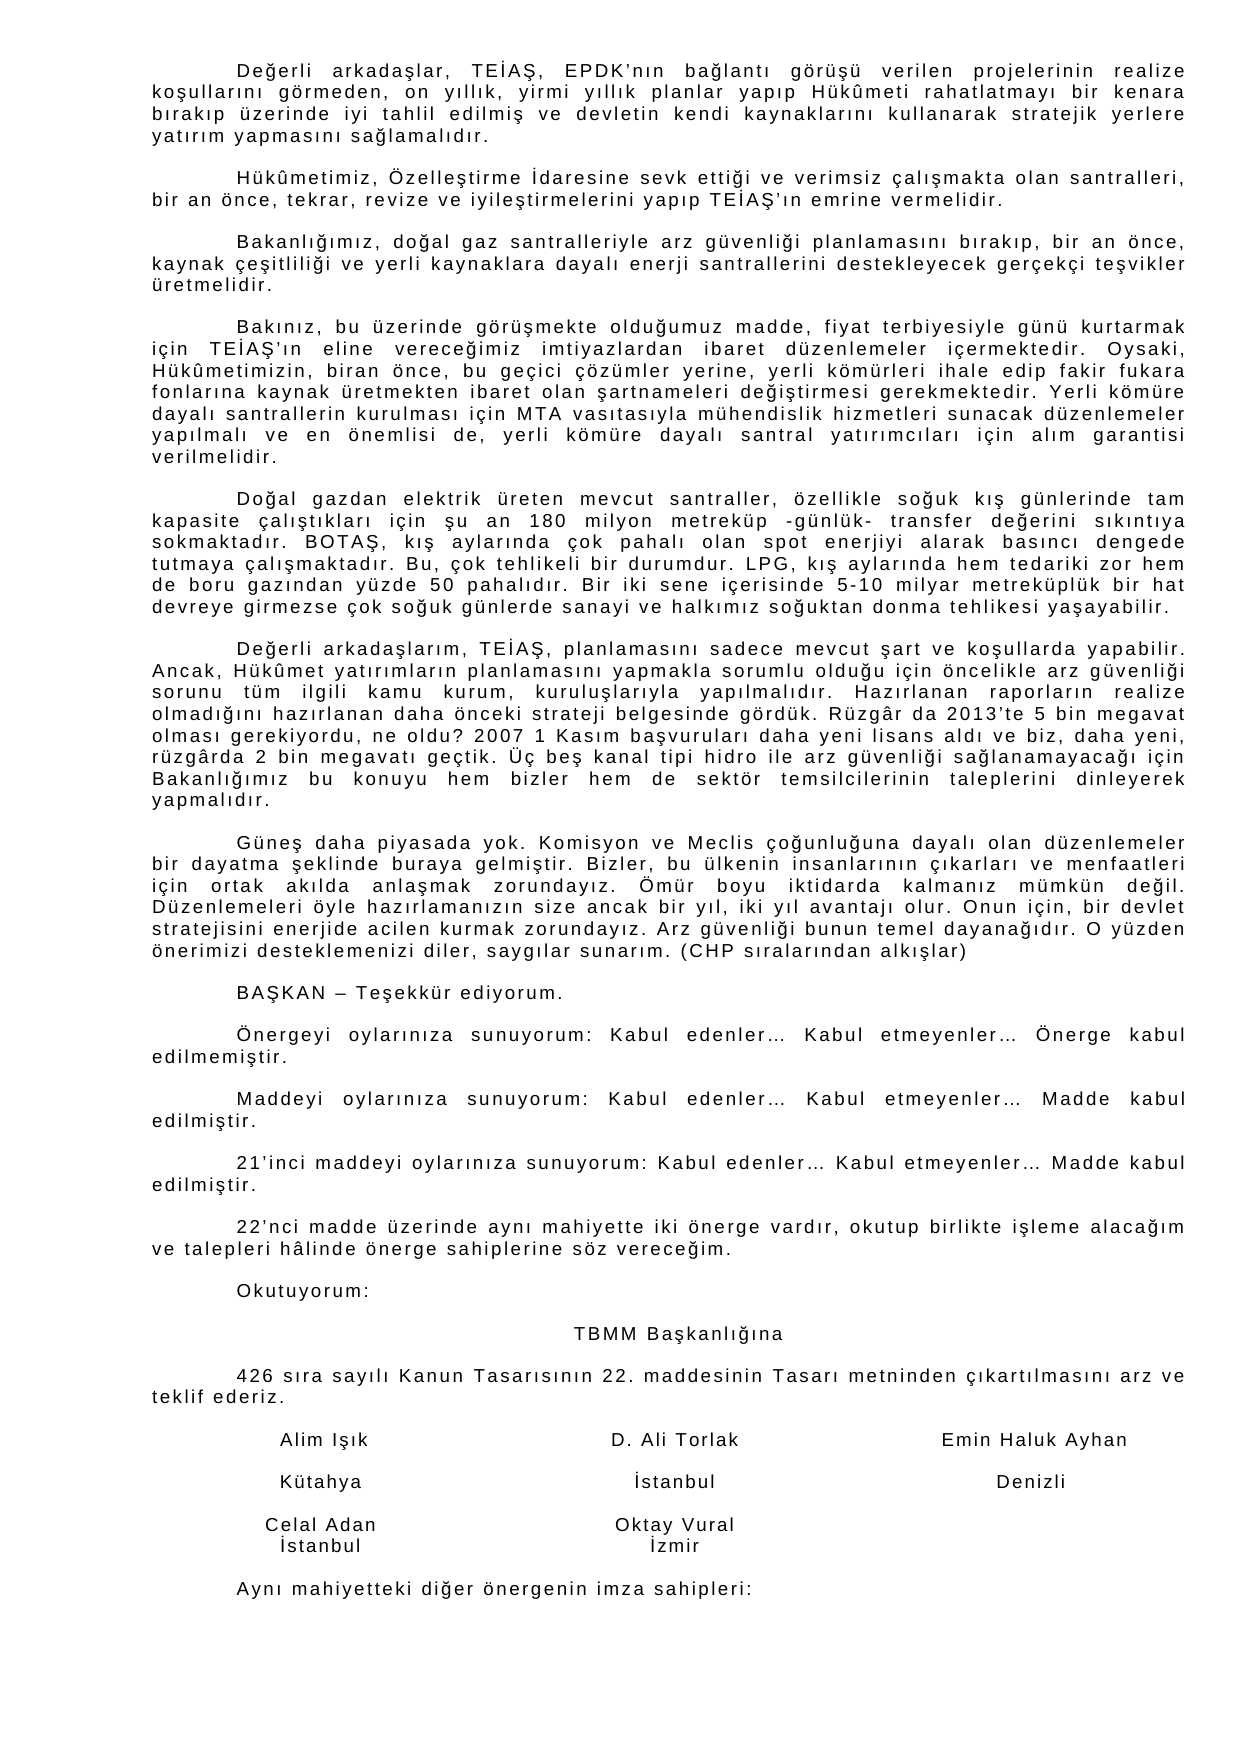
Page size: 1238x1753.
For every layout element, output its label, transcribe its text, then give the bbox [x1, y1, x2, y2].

text Alim Işık D. Ali Torlak Emin Haluk Ayhan [152, 1429, 1186, 1450]
text Aynı mahiyetteki diğer önergenin imza sahipleri: [148, 1577, 1186, 1599]
text Hükûmetimiz, Özelleştirme İdaresine sevk ettiği ve verimsiz çalışmakta olan santralleri, bir an önce, tekrar, revize ve iyileştirmelerini yapıp TEİAŞ’ın emrine vermelidir. [152, 167, 1186, 210]
text 22’nci madde üzerinde aynı mahiyette iki önerge vardır, okutup birlikte işleme alacağım ve talepleri hâlinde önerge sahiplerine söz vereceğim. [152, 1216, 1186, 1259]
text Doğal gazdan elektrik üreten mevcut santraller, özellikle soğuk kış günlerinde tam kapasite çalıştıkları için şu an 180 milyon metreküp -günlük- transfer değerini sıkıntıya sokmaktadır. BOTAŞ, kış aylarında çok pahalı olan spot enerjiyi alarak basıncı dengede tutmaya çalışmaktadır. Bu, çok tehlikeli bir durumdur. LPG, kış aylarında hem tedariki zor hem de boru gazından yüzde 50 pahalıdır. Bir iki sene içerisinde 5-10 milyar metreküplük bir hat devreye girmezse çok soğuk günlerde sanayi ve halkımız soğuktan donma tehlikesi yaşayabilir. [152, 488, 1186, 617]
text Değerli arkadaşlar, TEİAŞ, EPDK’nın bağlantı görüşü verilen projelerinin realize koşullarını görmeden, on yıllık, yirmi yıllık planlar yapıp Hükûmeti rahatlatmayı bir kenara bırakıp üzerinde iyi tahlil edilmiş ve devletin kendi kaynaklarını kullanarak stratejik yerlere yatırım yapmasını sağlamalıdır. [152, 60, 1186, 146]
text Okutuyorum: [152, 1280, 1186, 1302]
text Güneş daha piyasada yok. Komisyon ve Meclis çoğunluğuna dayalı olan düzenlemeler bir dayatma şeklinde buraya gelmiştir. Bizler, bu ülkenin insanlarının çıkarları ve menfaatleri için ortak akılda anlaşmak zorundayız. Ömür boyu iktidarda kalmanız mümkün değil. Düzenlemeleri öyle hazırlamanızın size ancak bir yıl, iki yıl avantajı olur. Onun için, bir devlet stratejisini enerjide acilen kurmak zorundayız. Arz güvenliği bunun temel dayanağıdır. O yüzden önerimizi desteklemenizi diler, saygılar sunarım. (CHP sıralarından alkışlar) [152, 832, 1186, 961]
text Maddeyi oylarınıza sunuyorum: Kabul edenler… Kabul etmeyenler… Madde kabul edilmiştir. [152, 1088, 1186, 1131]
text 21’inci maddeyi oylarınıza sunuyorum: Kabul edenler… Kabul etmeyenler… Madde kabul edilmiştir. [152, 1152, 1186, 1195]
text TBMM Başkanlığına [152, 1322, 1186, 1344]
text Değerli arkadaşlarım, TEİAŞ, planlamasını sadece mevcut şart ve koşullarda yapabilir. Ancak, Hükûmet yatırımların planlamasını yapmakla sorumlu olduğu için öncelikle arz güvenliği sorunu tüm ilgili kamu kurum, kuruluşlarıyla yapılmalıdır. Hazırlanan raporların realize olmadığını hazırlanan daha önceki strateji belgesinde gördük. Rüzgâr da 2013’te 5 bin megavat olması gerekiyordu, ne oldu? 2007 1 Kasım başvuruları daha yeni lisans aldı ve biz, daha yeni, rüzgârda 2 bin megavatı geçtik. Üç beş kanal tipi hidro ile arz güvenliği sağlanamayacağı için Bakanlığımız bu konuyu hem bizler hem de sektör temsilcilerinin taleplerini dinleyerek yapmalıdır. [152, 638, 1186, 811]
text Bakanlığımız, doğal gaz santralleriyle arz güvenliği planlamasını bırakıp, bir an önce, kaynak çeşitliliği ve yerli kaynaklara dayalı enerji santrallerini destekleyecek gerçekçi teşvikler üretmelidir. [152, 231, 1186, 295]
text BAŞKAN – Teşekkür ediyorum. [152, 982, 1186, 1003]
text Bakınız, bu üzerinde görüşmekte olduğumuz madde, fiyat terbiyesiyle günü kurtarmak için TEİAŞ’ın eline vereceğimiz imtiyazlardan ibaret düzenlemeler içermektedir. Oysaki, Hükûmetimizin, biran önce, bu geçici çözümler yerine, yerli kömürleri ihale edip fakir fukara fonlarına kaynak üretmekten ibaret olan şartnameleri değiştirmesi gerekmektedir. Yerli kömüre dayalı santrallerin kurulması için MTA vasıtasıyla mühendislik hizmetleri sunacak düzenlemeler yapılmalı ve en önemlisi de, yerli kömüre dayalı santral yatırımcıları için alım garantisi verilmelidir. [152, 316, 1186, 467]
text Kütahya İstanbul Denizli [152, 1471, 1186, 1493]
text 426 sıra sayılı Kanun Tasarısının 22. maddesinin Tasarı metninden çıkartılmasını arz ve teklif ederiz. [152, 1365, 1186, 1408]
text Önergeyi oylarınıza sunuyorum: Kabul edenler… Kabul etmeyenler… Önerge kabul edilmemiştir. [152, 1024, 1186, 1067]
text Celal Adan Oktay Vural İstanbul İzmir [152, 1513, 1186, 1557]
